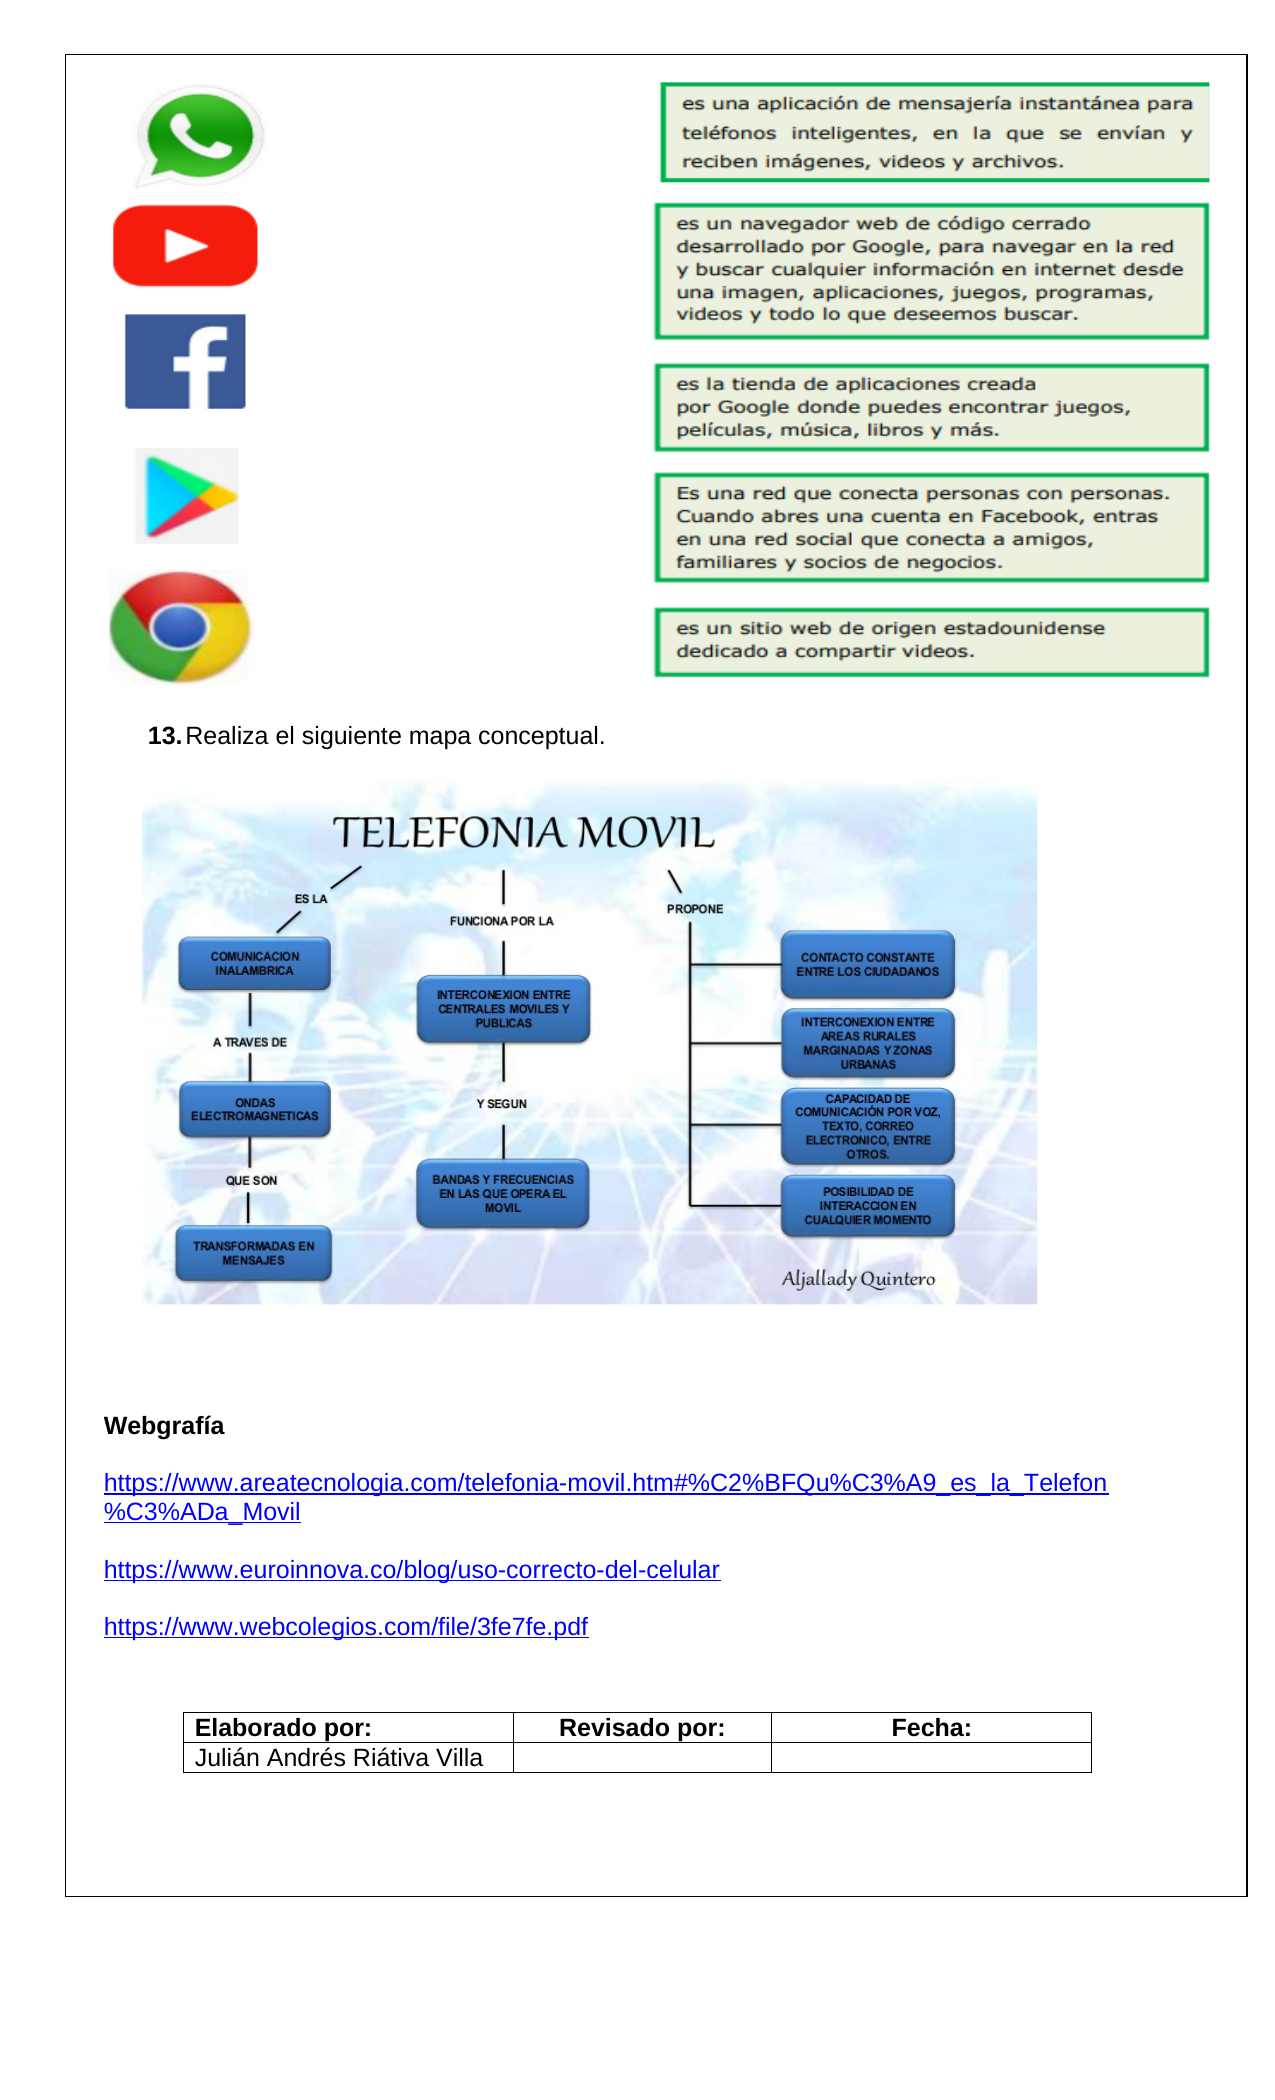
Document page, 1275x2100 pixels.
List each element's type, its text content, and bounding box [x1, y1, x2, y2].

text https://www.areatecnologia.com/telefonia-movil.htm#%C2%BFQu%C3%A9_es_la_Telefon%C3%ADa_Movil [103, 1468, 1216, 1526]
text https://www.euroinnova.co/blog/uso-correcto-del-celular [103, 1555, 1216, 1583]
picture [142, 779, 1038, 1307]
table_header Elaborado por: [184, 1713, 513, 1742]
table_header Revisado por: [514, 1713, 771, 1742]
table_cell Julián Andrés Riátiva Villa [184, 1743, 513, 1772]
text https://www.webcolegios.com/file/3fe7fe.pdf [103, 1612, 1216, 1641]
list Realiza el siguiente mapa conceptual. [148, 721, 1216, 750]
table_cell [772, 1743, 1091, 1772]
text Webgrafía [59, 1411, 1216, 1440]
table_header Fecha: [772, 1713, 1091, 1742]
table_cell [514, 1743, 771, 1772]
picture [109, 73, 1210, 693]
